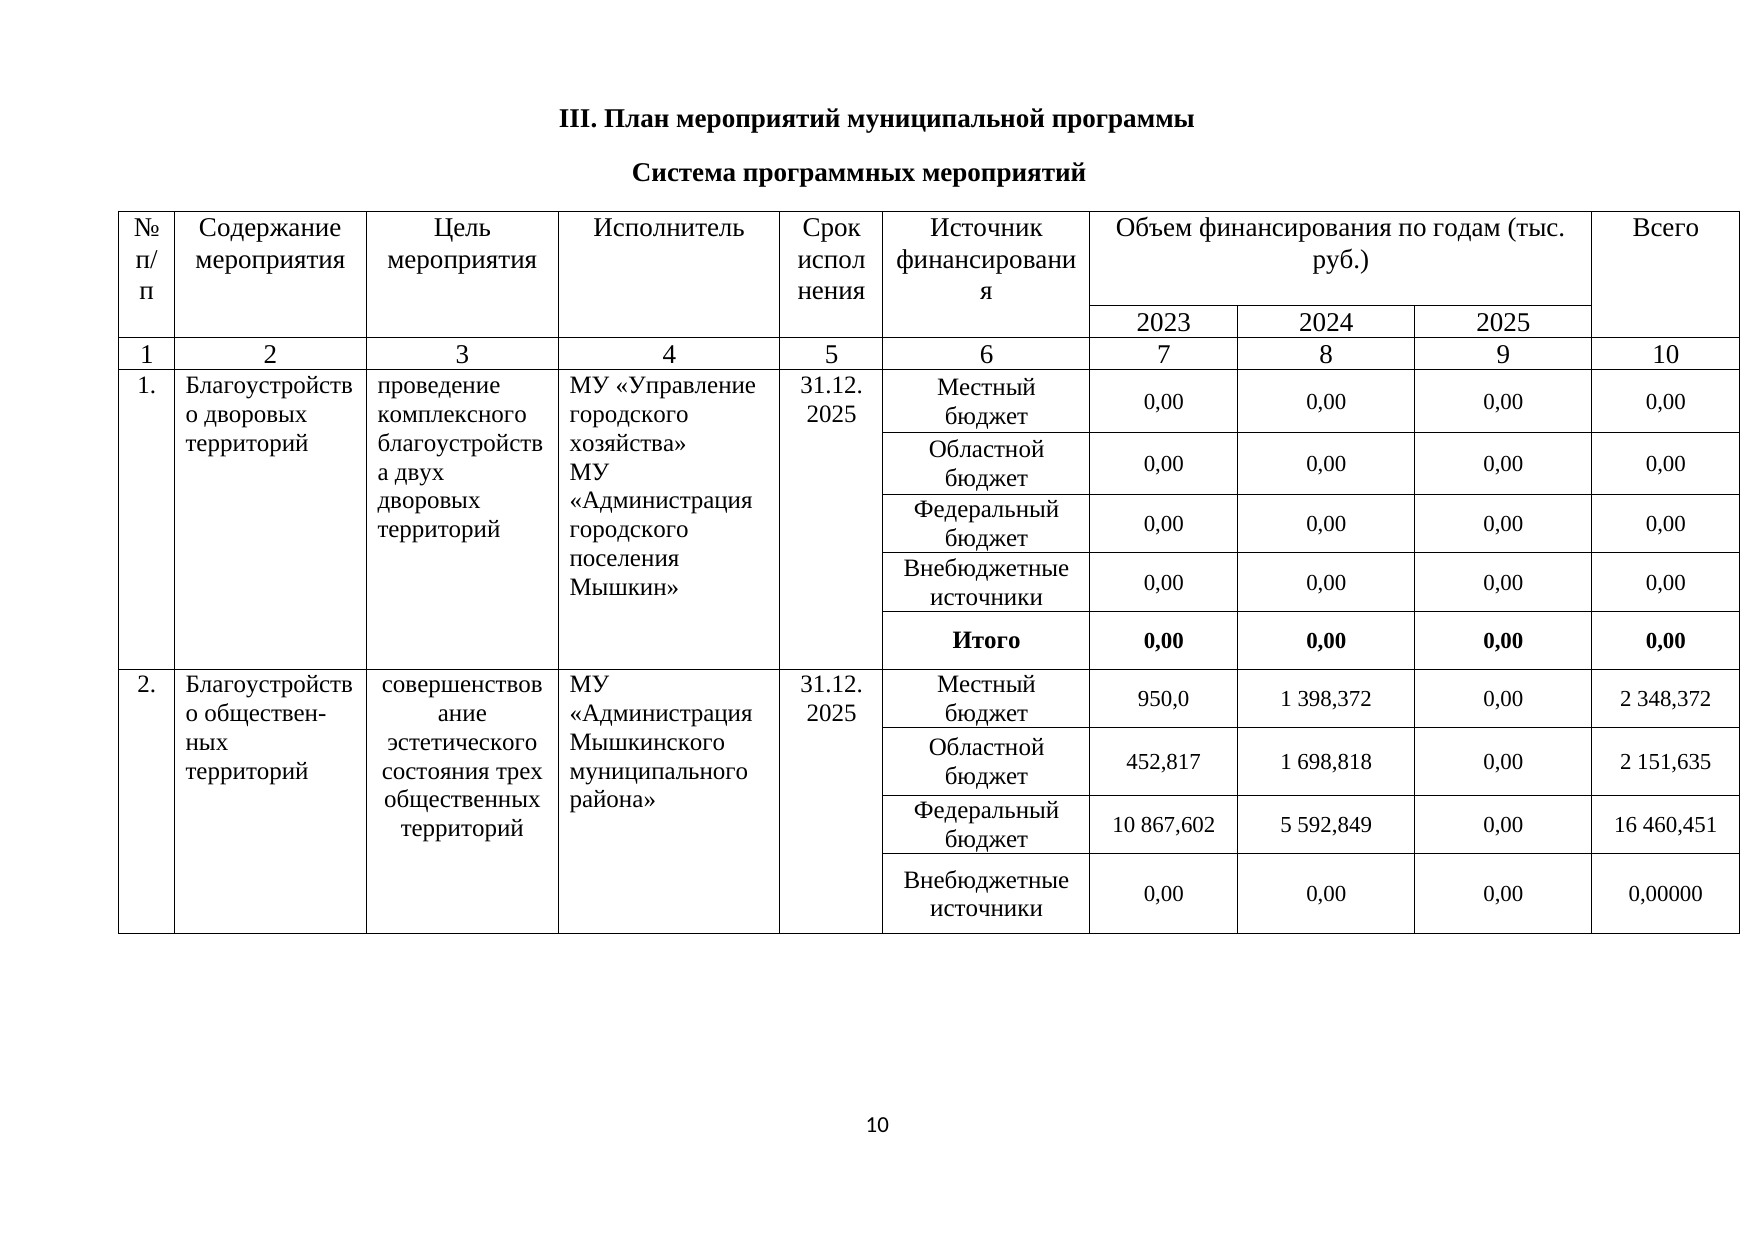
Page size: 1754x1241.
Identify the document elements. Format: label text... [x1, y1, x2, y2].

table_cell 16 460,451 [1592, 796, 1739, 853]
table_cell 0,00 [1415, 553, 1591, 611]
table_cell 0,00 [1415, 854, 1591, 933]
table_cell 0,00 [1415, 670, 1591, 727]
table_cell 9 [1415, 338, 1591, 369]
table_header Источник финансирования [883, 212, 1089, 337]
table_cell 0,00000 [1592, 854, 1739, 933]
table_cell проведение комплексного благоустройства двух дворовых территорий [367, 370, 558, 668]
table_cell 0,00 [1238, 433, 1414, 493]
table_cell 0,00 [1415, 370, 1591, 432]
table_header Объем финансирования по годам (тыс. руб.) [1090, 212, 1591, 305]
table_cell 2. [119, 670, 174, 933]
table_cell 1. [119, 370, 174, 668]
table_cell 1 398,372 [1238, 670, 1414, 727]
table_header Срок исполнения [780, 212, 882, 337]
table_cell 5 [780, 338, 882, 369]
text III. План мероприятий муниципальной программы [118, 102, 1636, 133]
table_cell 0,00 [1592, 612, 1739, 668]
table_cell 0,00 [1592, 370, 1739, 432]
table_cell 452,817 [1090, 728, 1237, 794]
table_cell МУ «Администрация Мышкинского муниципального района» [559, 670, 779, 933]
table_cell 0,00 [1415, 433, 1591, 493]
table_cell МУ «Управление городского хозяйства» МУ «Администрация городского поселения Мышкин» [559, 370, 779, 668]
table_cell 2025 [1415, 306, 1591, 337]
table_cell 0,00 [1592, 553, 1739, 611]
table_cell 0,00 [1090, 433, 1237, 493]
table_header Исполнитель [559, 212, 779, 337]
table_cell Областной бюджет [883, 728, 1089, 794]
table_cell 0,00 [1238, 370, 1414, 432]
table_cell 3 [367, 338, 558, 369]
table_cell Федеральный бюджет [883, 796, 1089, 853]
table_cell 2 151,635 [1592, 728, 1739, 794]
table_cell 950,0 [1090, 670, 1237, 727]
table_cell Местный бюджет [883, 670, 1089, 727]
table_cell 2 348,372 [1592, 670, 1739, 727]
table_cell Областной бюджет [883, 433, 1089, 493]
table_cell 2023 [1090, 306, 1237, 337]
table_header Всего [1592, 212, 1739, 337]
table_cell 0,00 [1415, 612, 1591, 668]
table_cell Внебюджетные источники [883, 854, 1089, 933]
table_cell 0,00 [1090, 553, 1237, 611]
table_cell Федеральный бюджет [883, 495, 1089, 552]
table_cell Благоустройство дворовых территорий [175, 370, 366, 668]
table_cell Внебюджетные источники [883, 553, 1089, 611]
table_cell 0,00 [1238, 553, 1414, 611]
table_cell 0,00 [1238, 612, 1414, 668]
table_header № п/п [119, 212, 174, 337]
table_cell 1 698,818 [1238, 728, 1414, 794]
table_cell 0,00 [1592, 433, 1739, 493]
table_cell 8 [1238, 338, 1414, 369]
table_cell 2024 [1238, 306, 1414, 337]
table_cell совершенствование эстетического состояния трех общественных территорий [367, 670, 558, 933]
table_cell Итого [883, 612, 1089, 668]
table_header Содержание мероприятия [175, 212, 366, 337]
table_cell 0,00 [1238, 495, 1414, 552]
table_cell 0,00 [1415, 495, 1591, 552]
table_cell Местный бюджет [883, 370, 1089, 432]
table_cell 0,00 [1592, 495, 1739, 552]
table_cell 0,00 [1090, 495, 1237, 552]
table_cell 4 [559, 338, 779, 369]
table_cell 10 867,602 [1090, 796, 1237, 853]
table_cell 0,00 [1415, 796, 1591, 853]
table_cell 0,00 [1090, 370, 1237, 432]
table_cell 0,00 [1238, 854, 1414, 933]
table_cell 0,00 [1090, 612, 1237, 668]
table_cell 5 592,849 [1238, 796, 1414, 853]
table_cell 0,00 [1415, 728, 1591, 794]
table_cell 0,00 [1090, 854, 1237, 933]
table_cell 6 [883, 338, 1089, 369]
table_cell 7 [1090, 338, 1237, 369]
table_cell 1 [119, 338, 174, 369]
table_cell 2 [175, 338, 366, 369]
table_cell 31.12. 2025 [780, 670, 882, 933]
text Система программных мероприятий [118, 156, 1636, 187]
table_cell Благоустройство обществен- ных территорий [175, 670, 366, 933]
table_header Цель мероприятия [367, 212, 558, 337]
table_cell 10 [1592, 338, 1739, 369]
table_cell 31.12. 2025 [780, 370, 882, 668]
